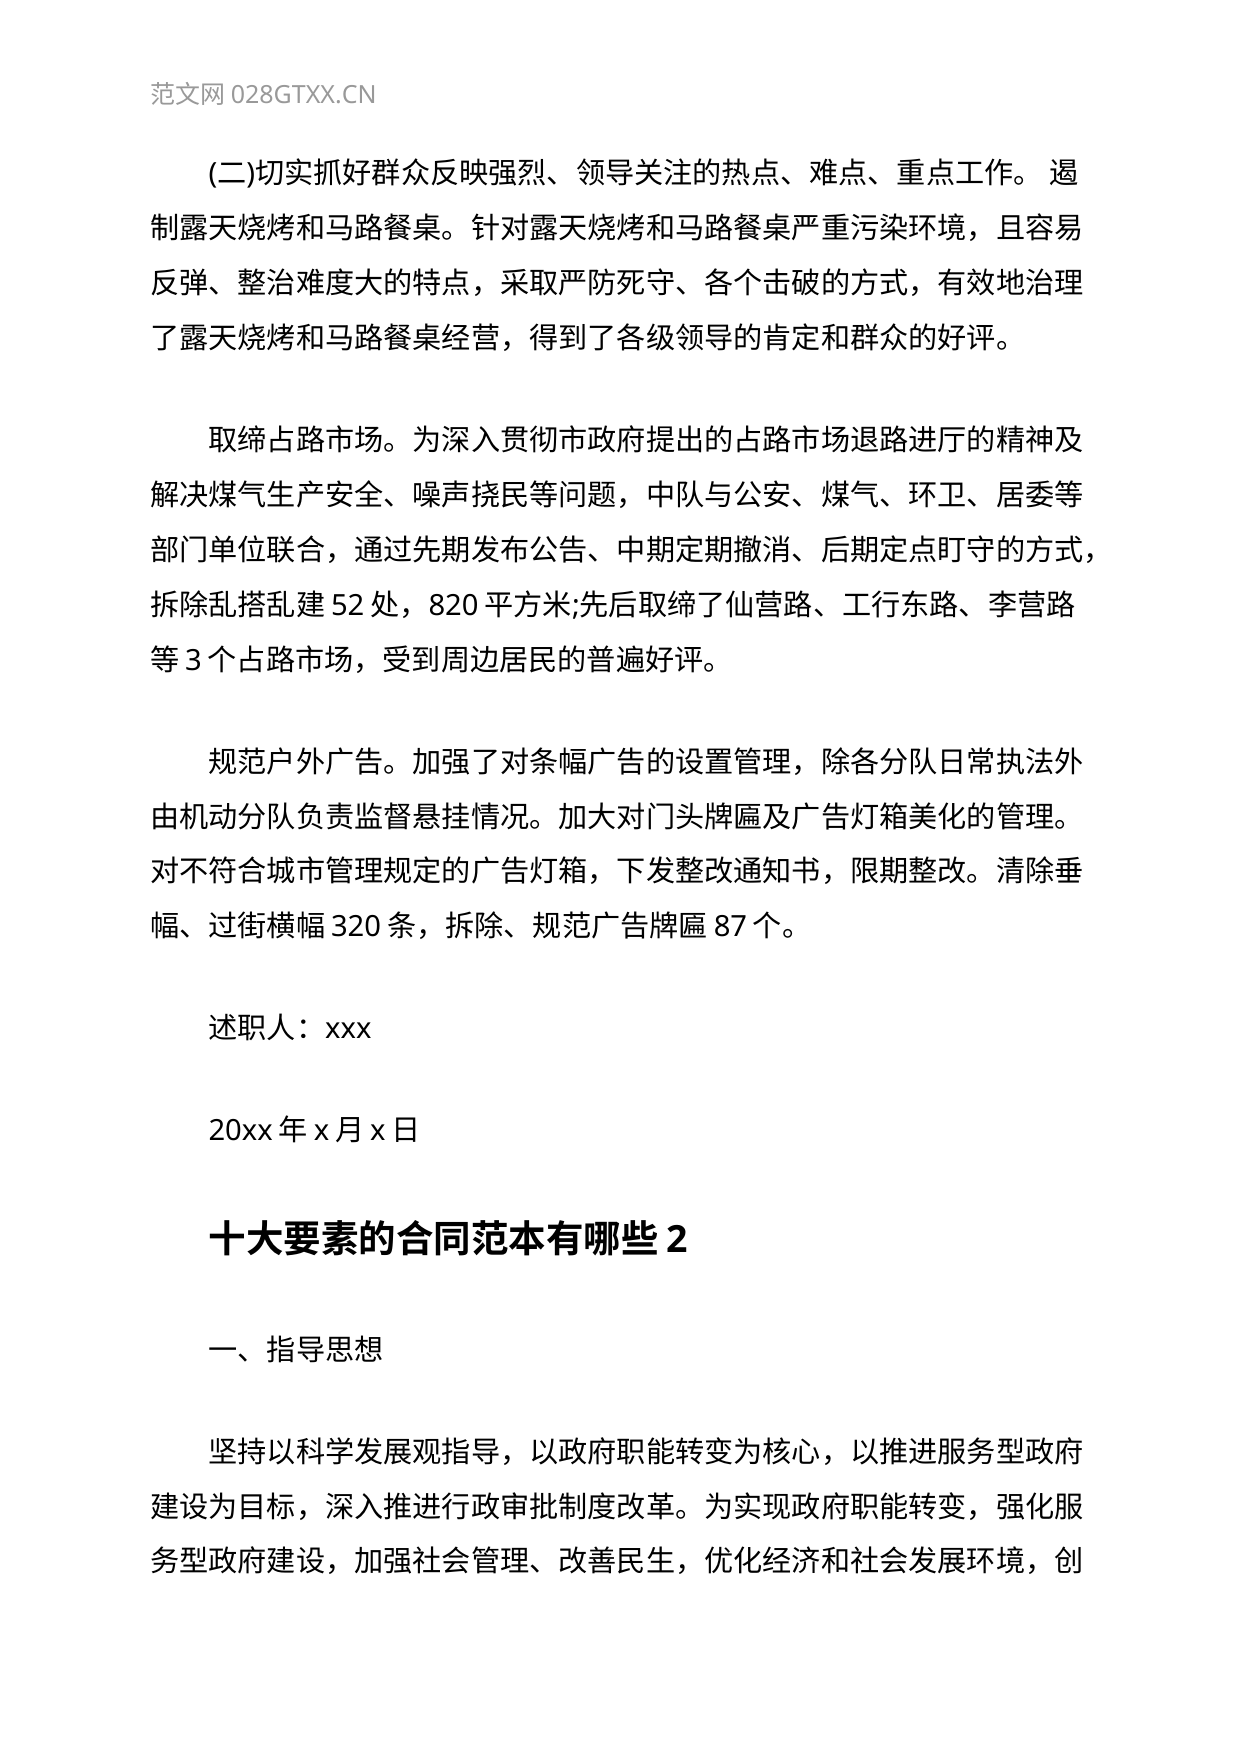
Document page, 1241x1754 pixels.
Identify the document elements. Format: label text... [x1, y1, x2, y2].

text 十大要素的合同范本有哪些2 [150, 1209, 1090, 1263]
text 取缔占路市场。为深入贯彻市政府提出的占路市场退路进厅的精神及解决煤气生产安全、噪声挠民等问题，中队与公安、煤气、环卫、居委等部门单位联合，通过先期发布公告、中期定期撤消、后期定点盯守的方式，拆除乱搭乱建52处，820平方米;先后取缔了仙营路、工行东路、李营路等3个占路市场，受到周边居民的普遍好评。 [150, 417, 1090, 679]
text 述职人：xxx [150, 1005, 1090, 1047]
text 规范户外广告。加强了对条幅广告的设置管理，除各分队日常执法外由机动分队负责监督悬挂情况。加大对门头牌匾及广告灯箱美化的管理。对不符合城市管理规定的广告灯箱，下发整改通知书，限期整改。清除垂幅、过街横幅320条，拆除、规范广告牌匾87个。 [150, 738, 1090, 945]
text 一、指导思想 [150, 1326, 1090, 1369]
text (二)切实抓好群众反映强烈、领导关注的热点、难点、重点工作。 遏制露天烧烤和马路餐桌。针对露天烧烤和马路餐桌严重污染环境，且容易反弹、整治难度大的特点，采取严防死守、各个击破的方式，有效地治理了露天烧烤和马路餐桌经营，得到了各级领导的肯定和群众的好评。 [150, 150, 1090, 357]
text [150, 1428, 1090, 1580]
text 20xx年x月x日 [150, 1107, 1090, 1149]
